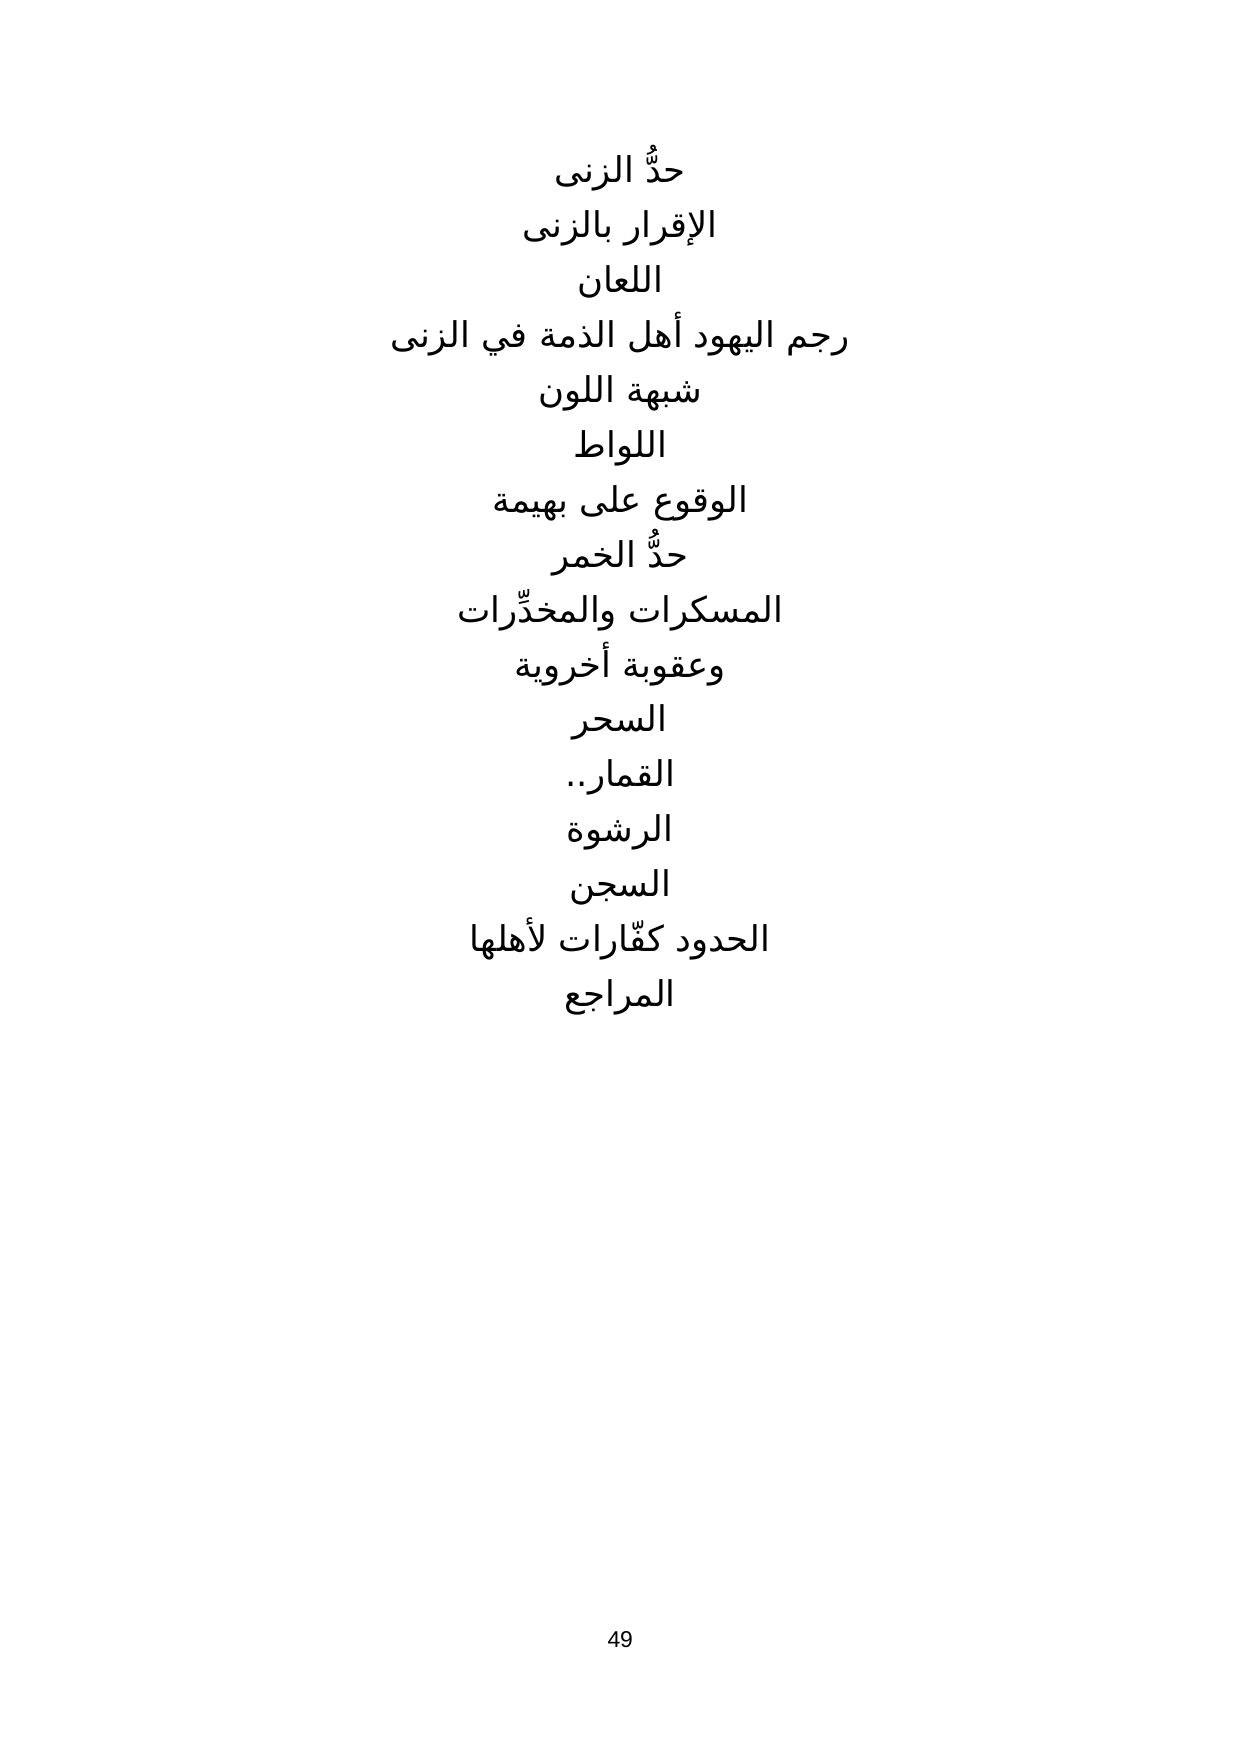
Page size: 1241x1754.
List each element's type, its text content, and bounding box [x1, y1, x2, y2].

text وعقوبة أخروية 36 [187, 644, 1053, 685]
text الوقوع على بهيمة 32 [187, 479, 1053, 521]
text اللواط 31 [187, 424, 1053, 466]
text السحر 37 [187, 699, 1053, 740]
text الإقرار بالزنى 26 [187, 205, 1053, 246]
text شبهة اللون 30 [187, 369, 1053, 411]
text السجن 40 [187, 864, 1053, 905]
text اللعان 28 [187, 260, 1053, 301]
text الرشوة 39 [187, 809, 1053, 850]
text المراجع 44 [187, 973, 1053, 1015]
text حدُّ الزنى 25 [187, 150, 1053, 191]
text القمار.. 38 [187, 754, 1053, 795]
text المسكرات والمخدِّرات 35 [187, 589, 1053, 630]
text حدُّ الخمر 33 [187, 534, 1053, 576]
text رجم اليهود أهل الذمة في الزنى 29 [187, 315, 1053, 356]
text الحدود كفّارات لأهلها 40 [187, 918, 1053, 960]
